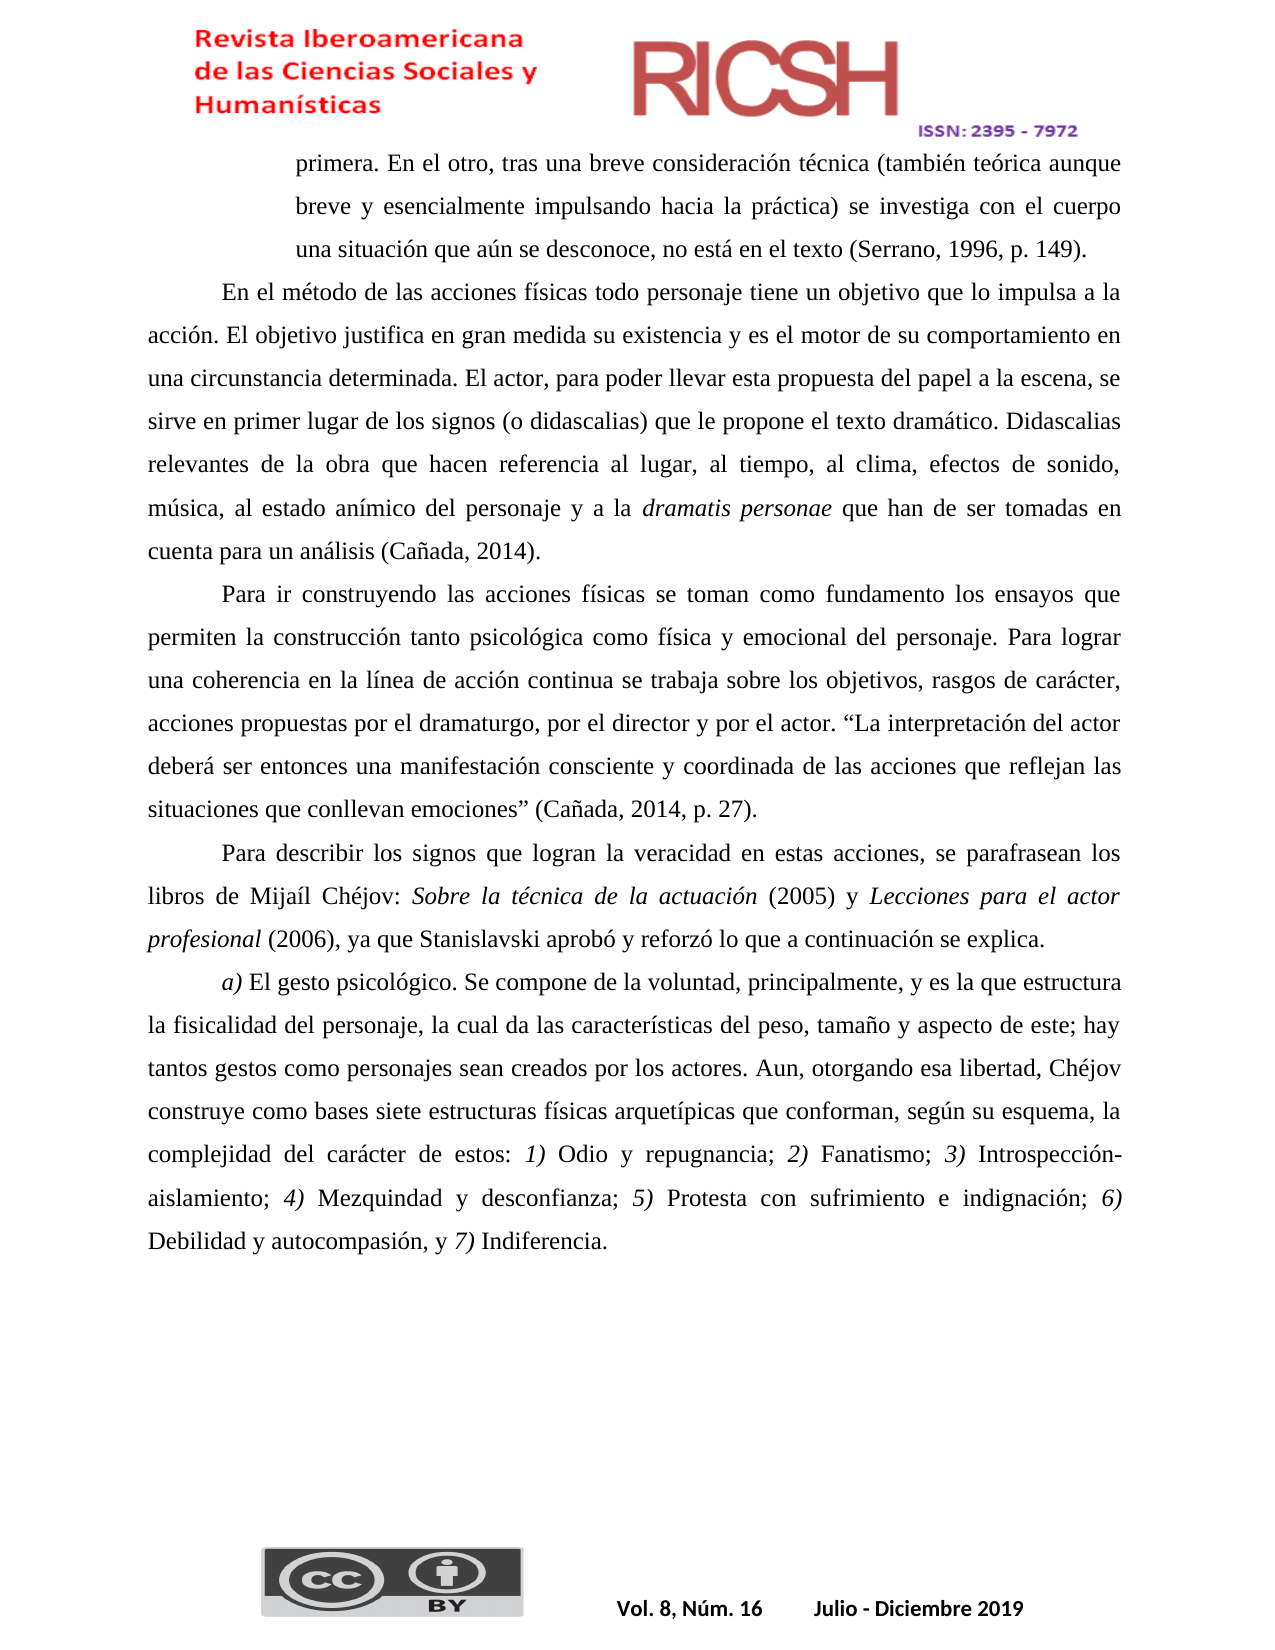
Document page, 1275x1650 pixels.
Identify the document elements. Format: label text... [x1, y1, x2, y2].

text Para describir los signos que logran la veracidad en estas acciones, se parafrasean los libros de Mijaíl Chéjov: Sobre la técnica de la actuación (2005) y Lecciones para el actor profesional (2006), ya que Stanislavski aprobó y reforzó lo que a continuación se explica. [148, 838, 1122, 953]
picture [194, 29, 1081, 139]
text Para ir construyendo las acciones físicas se toman como fundamento los ensayos que permiten la construcción tanto psicológica como física y emocional del personaje. Para lograr una coherencia en la línea de acción continua se trabaja sobre los objetivos, rasgos de carácter, acciones propuestas por el dramaturgo, por el director y por el actor. “La interpretación del actor deberá ser entonces una manifestación consciente y coordinada de las acciones que reflejan las situaciones que conllevan emociones” (Cañada, 2014, p. 27). [148, 579, 1122, 823]
text a) El gesto psicológico. Se compone de la voluntad, principalmente, y es la que estructura la fisicalidad del personaje, la cual da las características del peso, tamaño y aspecto de este; hay tantos gestos como personajes sean creados por los actores. Aun, otorgando esa libertad, Chéjov construye como bases siete estructuras físicas arquetípicas que conforman, según su esquema, la complejidad del carácter de estos: 1) Odio y repugnancia; 2) Fanatismo; 3) Introspección-aislamiento; 4) Mezquindad y desconfianza; 5) Protesta con sufrimiento e indignación; 6) Debilidad y autocompasión, y 7) Indiferencia. [148, 967, 1122, 1254]
picture [261, 1547, 524, 1617]
text En el método de las acciones físicas todo personaje tiene un objetivo que lo impulsa a la acción. El objetivo justifica en gran medida su existencia y es el motor de su comportamiento en una circunstancia determinada. El actor, para poder llevar esta propuesta del papel a la escena, se sirve en primer lugar de los signos (o didascalias) que le propone el texto dramático. Didascalias relevantes de la obra que hacen referencia al lugar, al tiempo, al clima, efectos de sonido, música, al estado anímico del personaje y a la dramatis personae que han de ser tomadas en cuenta para un análisis (Cañada, 2014). [148, 277, 1122, 564]
